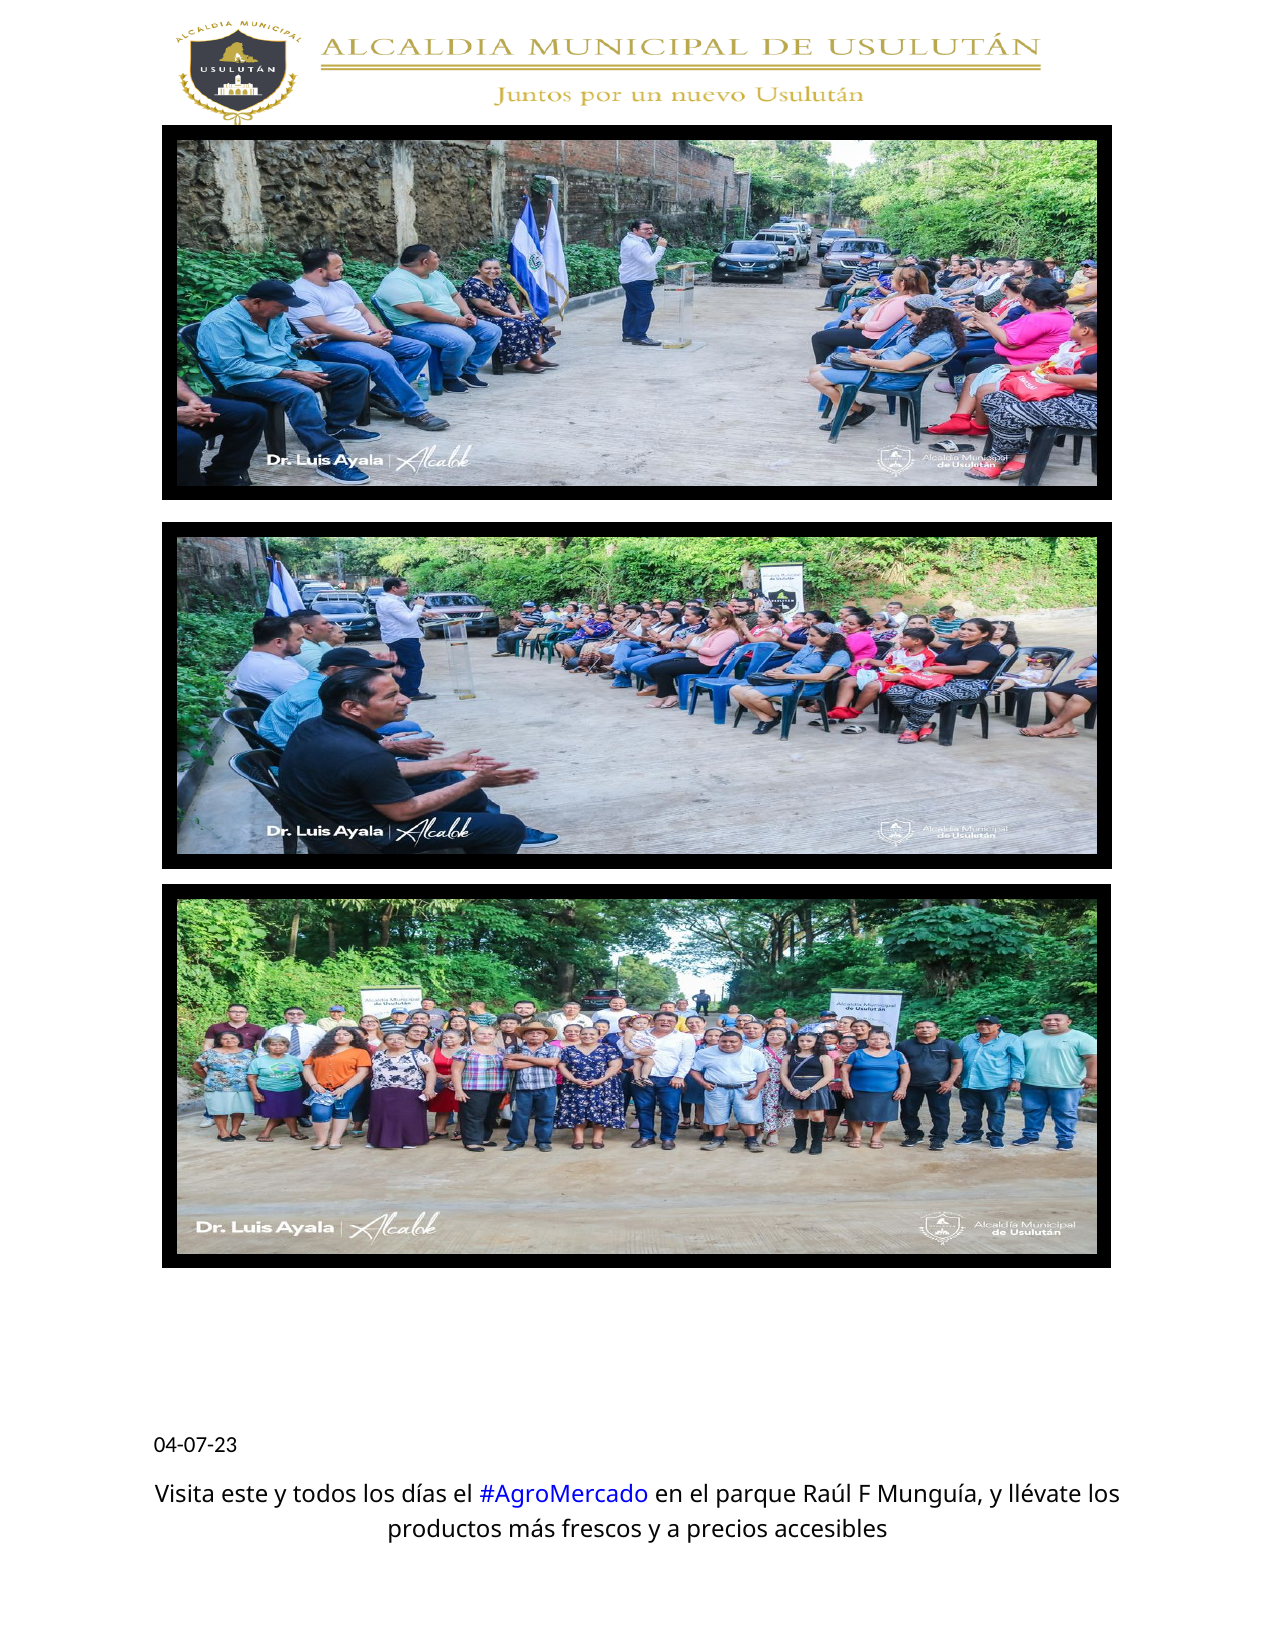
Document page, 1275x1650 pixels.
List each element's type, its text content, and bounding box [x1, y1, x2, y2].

picture [177, 140, 1097, 486]
text 04-07-23 [153, 1430, 1121, 1458]
picture [114, 9, 1090, 144]
picture [177, 537, 1097, 854]
picture [177, 899, 1097, 1254]
text Visita este y todos los días el #AgroMercado en el parque Raúl F Munguía, y llévate los productos más frescos y a precios accesibles [153, 1477, 1121, 1544]
